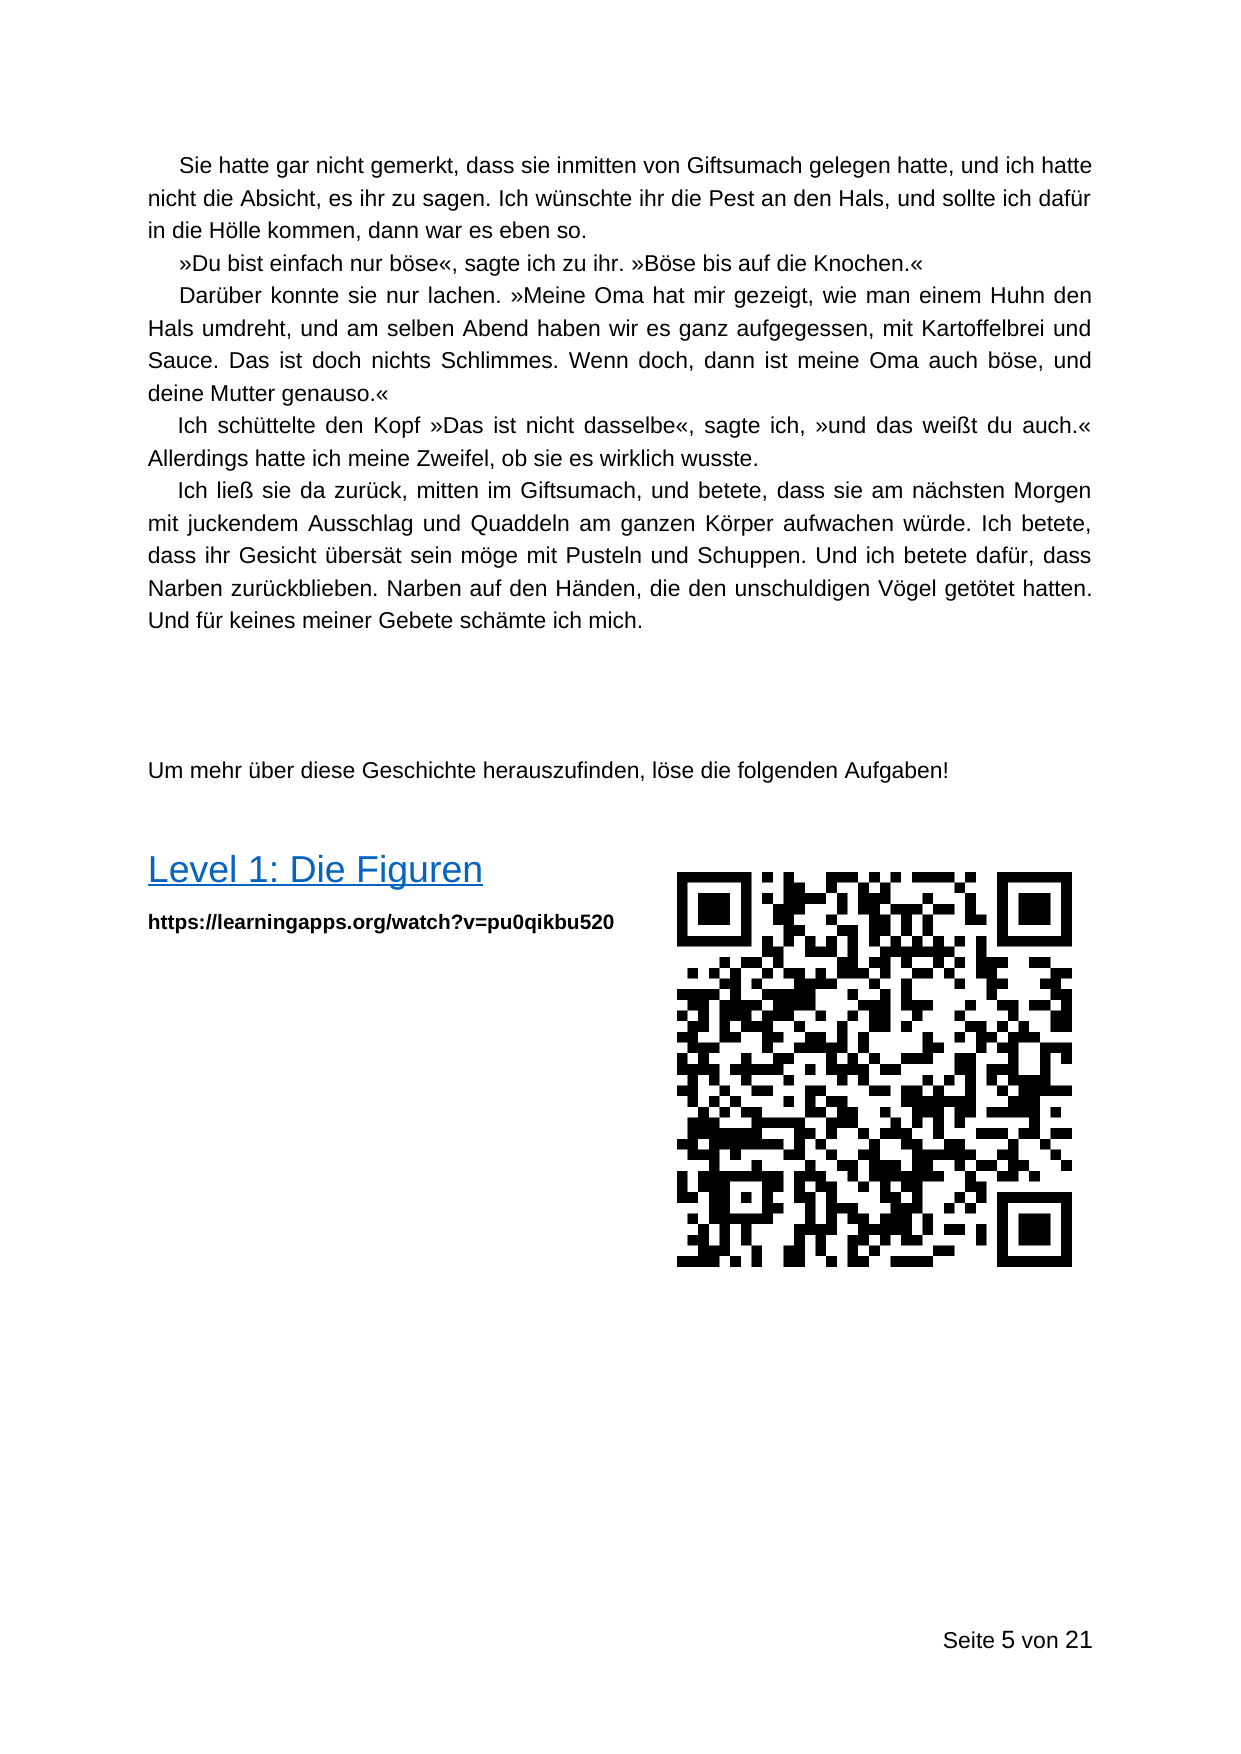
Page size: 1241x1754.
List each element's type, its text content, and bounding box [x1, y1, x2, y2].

text https://learningapps.org/watch?v=pu0qikbu520 [148, 910, 655, 934]
text »Du bist einfach nur böse«, sagte ich zu ihr. »Böse bis auf die Knochen.« [148, 245, 1093, 278]
text Sie hatte gar nicht gemerkt, dass sie inmitten von Giftsumach gelegen hatte, und ich hatte nicht die Absicht, es ihr zu sagen. Ich wünschte ihr die Pest an den Hals, und sollte ich dafür in die Hölle kommen, dann war es eben so. [148, 148, 1093, 245]
text Um mehr über diese Geschichte herauszufinden, löse die folgenden Aufgaben! [148, 757, 1093, 783]
text Level 1: Die Figuren [148, 847, 1093, 890]
picture [655, 850, 1093, 1288]
text Darüber konnte sie nur lachen. »Meine Oma hat mir gezeigt, wie man einem Huhn den Hals umdreht, und am selben Abend haben wir es ganz aufgegessen, mit Kartoffelbrei und Sauce. Das ist doch nichts Schlimmes. Wenn doch, dann ist meine Oma auch böse, und deine Mutter genauso.« [148, 278, 1093, 408]
text Ich ließ sie da zurück, mitten im Giftsumach, und betete, dass sie am nächsten Morgen mit juckendem Ausschlag und Quaddeln am ganzen Körper aufwachen würde. Ich betete, dass ihr Gesicht übersät sein möge mit Pusteln und Schuppen. Und ich betete dafür, dass Narben zurückblieben. Narben auf den Händen, die den unschuldigen Vögel getötet hatten. Und für keines meiner Gebete schämte ich mich. [148, 473, 1093, 635]
text Ich schüttelte den Kopf »Das ist nicht dasselbe«, sagte ich, »und das weißt du auch.« Allerdings hatte ich meine Zweifel, ob sie es wirklich wusste. [148, 408, 1093, 473]
